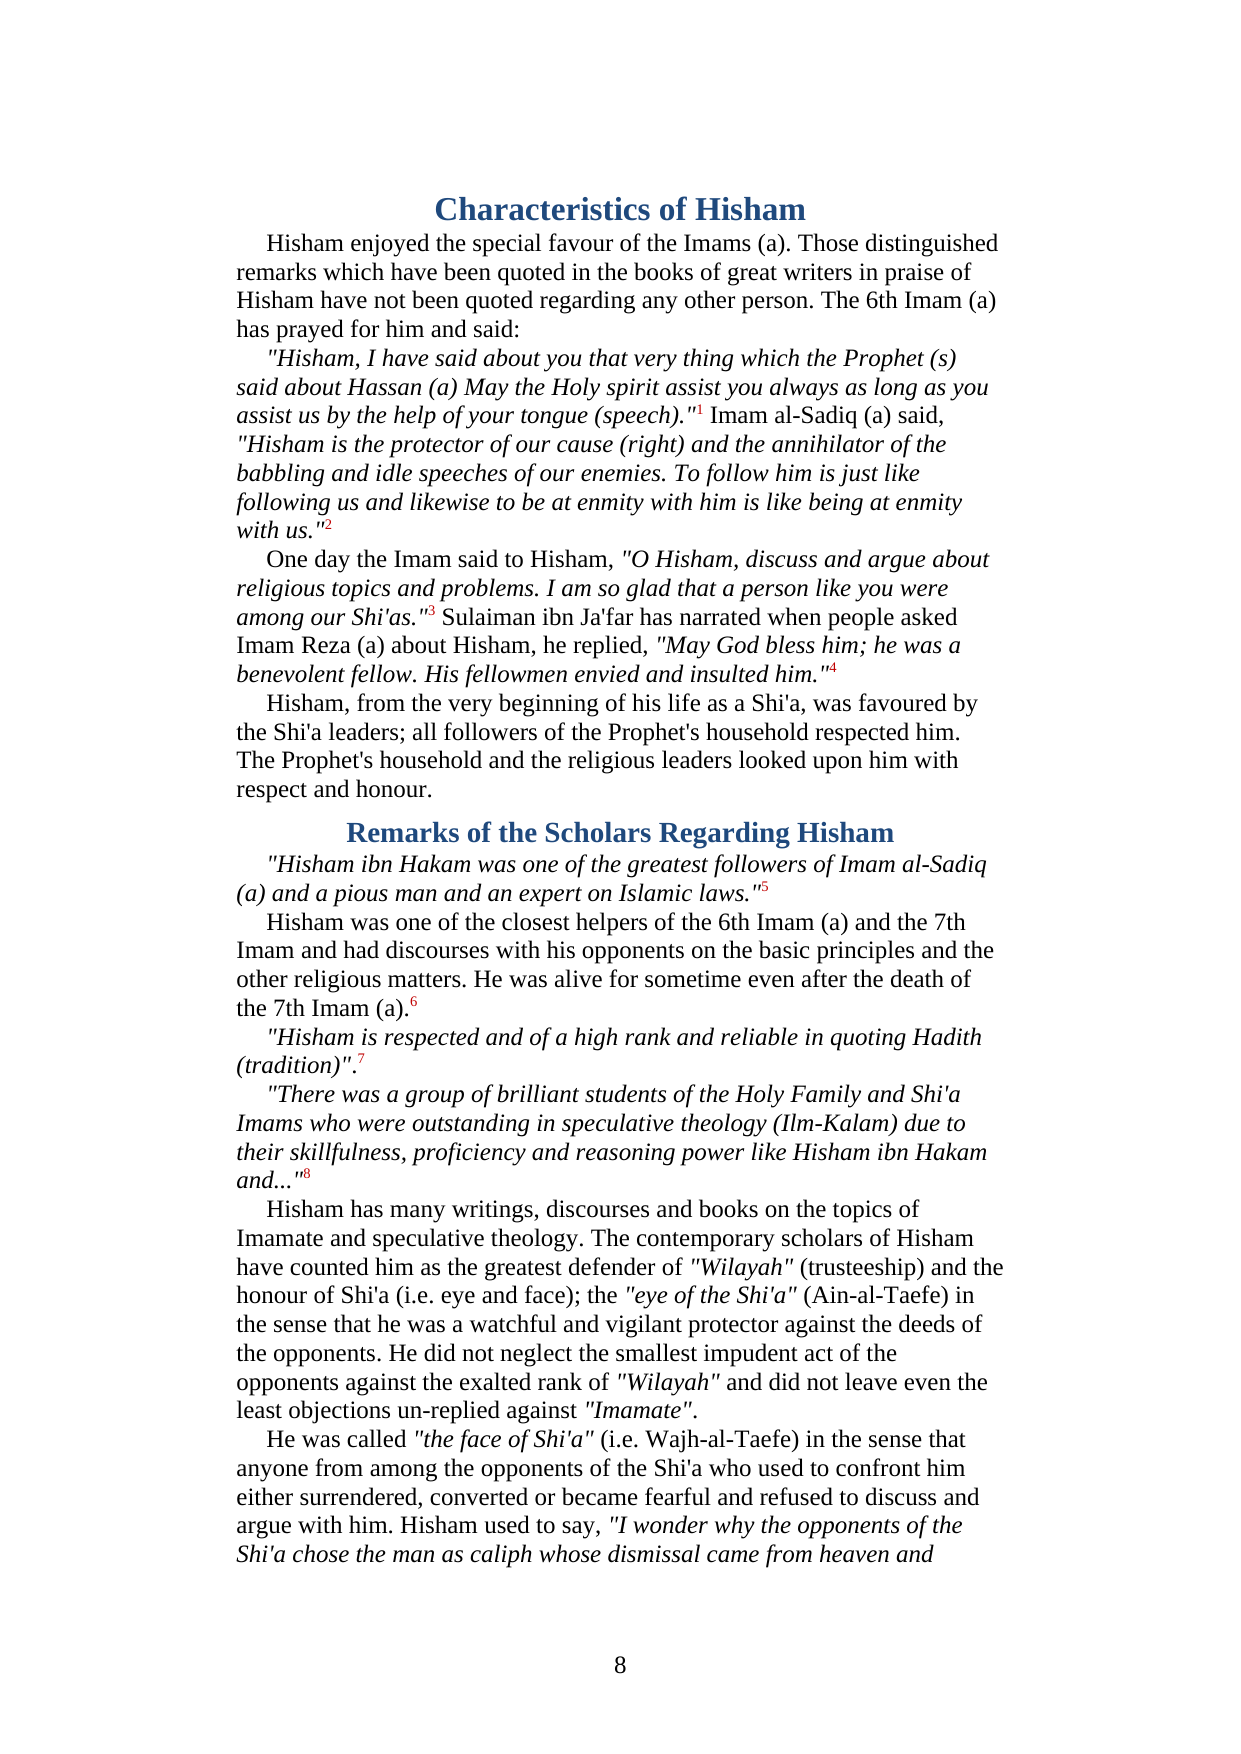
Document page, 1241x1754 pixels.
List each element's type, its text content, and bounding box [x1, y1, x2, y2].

text "Hisham, I have said about you that very thing which the Prophet (s) said about Hassan (a) May the Holy spirit assist you always as long as you assist us by the help of your tongue (speech)."1 Imam al-Sadiq (a) said, "Hisham is the protector of our cause (right) and the annihilator of the babbling and idle speeches of our enemies. To follow him is just like following us and likewise to be at enmity with him is like being at enmity with us."2 [236, 343, 1004, 544]
text "Hisham is respected and of a high rank and reliable in quoting Hadith (tradition)".7 [236, 1022, 1004, 1079]
text Hisham has many writings, discourses and books on the topics of Imamate and speculative theology. The contemporary scholars of Hisham have counted him as the greatest defender of "Wilayah" (trusteeship) and the honour of Shi'a (i.e. eye and face); the "eye of the Shi'a" (Ain-al-Taefe) in the sense that he was a watchful and vigilant protector against the deeds of the opponents. He did not neglect the smallest impudent act of the opponents against the exalted rank of "Wilayah" and did not leave even the least objections un-replied against "Imamate". [236, 1194, 1004, 1424]
text Hisham enjoyed the special favour of the Imams (a). Those distinguished remarks which have been quoted in the books of great writers in praise of Hisham have not been quoted regarding any other person. The 6th Imam (a) has prayed for him and said: [236, 228, 1004, 343]
text "There was a group of brilliant students of the Holy Family and Shi'a Imams who were outstanding in speculative theology (Ilm-Kalam) due to their skillfulness, proficiency and reasoning power like Hisham ibn Hakam and..."8 [236, 1079, 1004, 1194]
subtitle Characteristics of Hisham [236, 190, 1004, 228]
subtitle Remarks of the Scholars Regarding Hisham [236, 816, 1004, 849]
text Hisham was one of the closest helpers of the 6th Imam (a) and the 7th Imam and had discourses with his opponents on the basic principles and the other religious matters. He was alive for sometime even after the death of the 7th Imam (a).6 [236, 907, 1004, 1022]
text "Hisham ibn Hakam was one of the greatest followers of Imam al-Sadiq (a) and a pious man and an expert on Islamic laws."5 [236, 849, 1004, 907]
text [236, 1424, 1004, 1568]
text Hisham, from the very beginning of his life as a Shi'a, was favoured by the Shi'a leaders; all followers of the Prophet's household respected him. The Prophet's household and the religious leaders looked upon him with respect and honour. [236, 688, 1004, 803]
text One day the Imam said to Hisham, "O Hisham, discuss and argue about religious topics and problems. I am so glad that a person like you were among our Shi'as."3 Sulaiman ibn Ja'far has narrated when people asked Imam Reza (a) about Hisham, he replied, "May God bless him; he was a benevolent fellow. His fellowmen envied and insulted him."4 [236, 544, 1004, 688]
